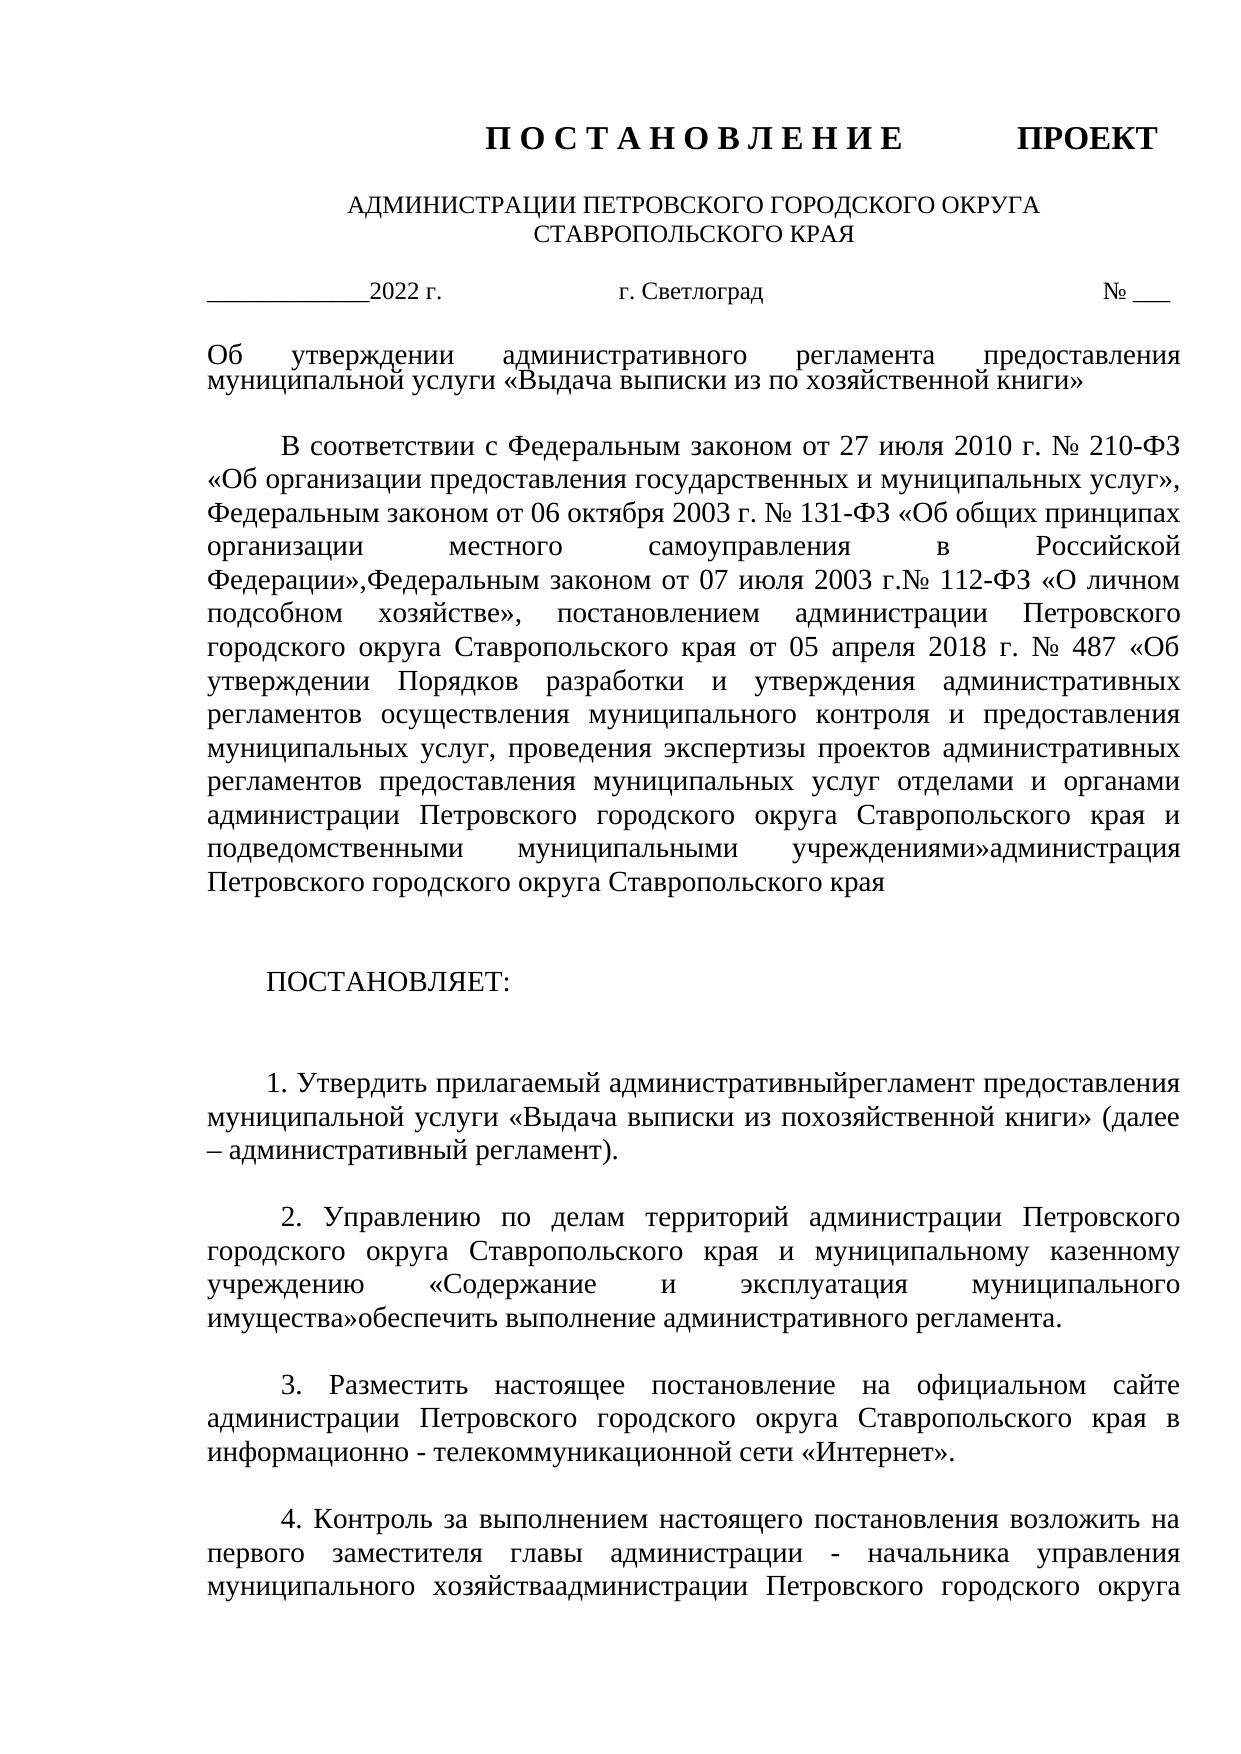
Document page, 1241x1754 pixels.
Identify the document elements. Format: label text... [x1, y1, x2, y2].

table_header № ___ [856, 276, 1181, 311]
text Об утверждении административного регламента предоставления муниципальной услуги «Выдача выписки из по хозяйственной книги» [207, 344, 1181, 394]
text 1. Утвердить прилагаемый административныйрегламент предоставления муниципальной услуги «Выдача выписки из похозяйственной книги» (далее – административный регламент). [207, 1065, 1181, 1166]
text В соответствии с Федеральным законом от 27 июля 2010 г. № 210-ФЗ «Об организации предоставления государственных и муниципальных услуг», Федеральным законом от 06 октября 2003 г. № 131-ФЗ «Об общих принципах организации местного самоуправления в Российской Федерации»,Федеральным законом от 07 июля 2003 г.№ 112-ФЗ «О личном подсобном хозяйстве», постановлением администрации Петровского городского округа Ставропольского края от 05 апреля 2018 г. № 487 «Об утверждении Порядков разработки и утверждения административных регламентов осуществления муниципального контроля и предоставления муниципальных услуг, проведения экспертизы проектов административных регламентов предоставления муниципальных услуг отделами и органами администрации Петровского городского округа Ставропольского края и подведомственными муниципальными учреждениями»администрация Петровского городского округа Ставропольского края [207, 428, 1181, 897]
text 3. Разместить настоящее постановление на официальном сайте администрации Петровского городского округа Ставропольского края в информационно - телекоммуникационной сети «Интернет». [207, 1367, 1181, 1468]
text ПОСТАНОВЛЯЕТ: [207, 964, 1181, 998]
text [207, 1501, 1181, 1602]
title АДМИНИСТРАЦИИ ПЕТРОВСКОГО ГОРОДСКОГО ОКРУГА [207, 190, 1181, 219]
title П О С Т А Н О В Л Е Н И Е ПРОЕКТ [207, 118, 1181, 156]
table_header _____________2022 г. [207, 276, 526, 311]
table_header г. Светлоград [526, 276, 856, 311]
text 2. Управлению по делам территорий администрации Петровского городского округа Ставропольского края и муниципальному казенному учреждению «Содержание и эксплуатация муниципального имущества»обеспечить выполнение административного регламента. [207, 1199, 1181, 1333]
title СТАВРОПОЛЬСКОГО КРАЯ [207, 219, 1181, 247]
